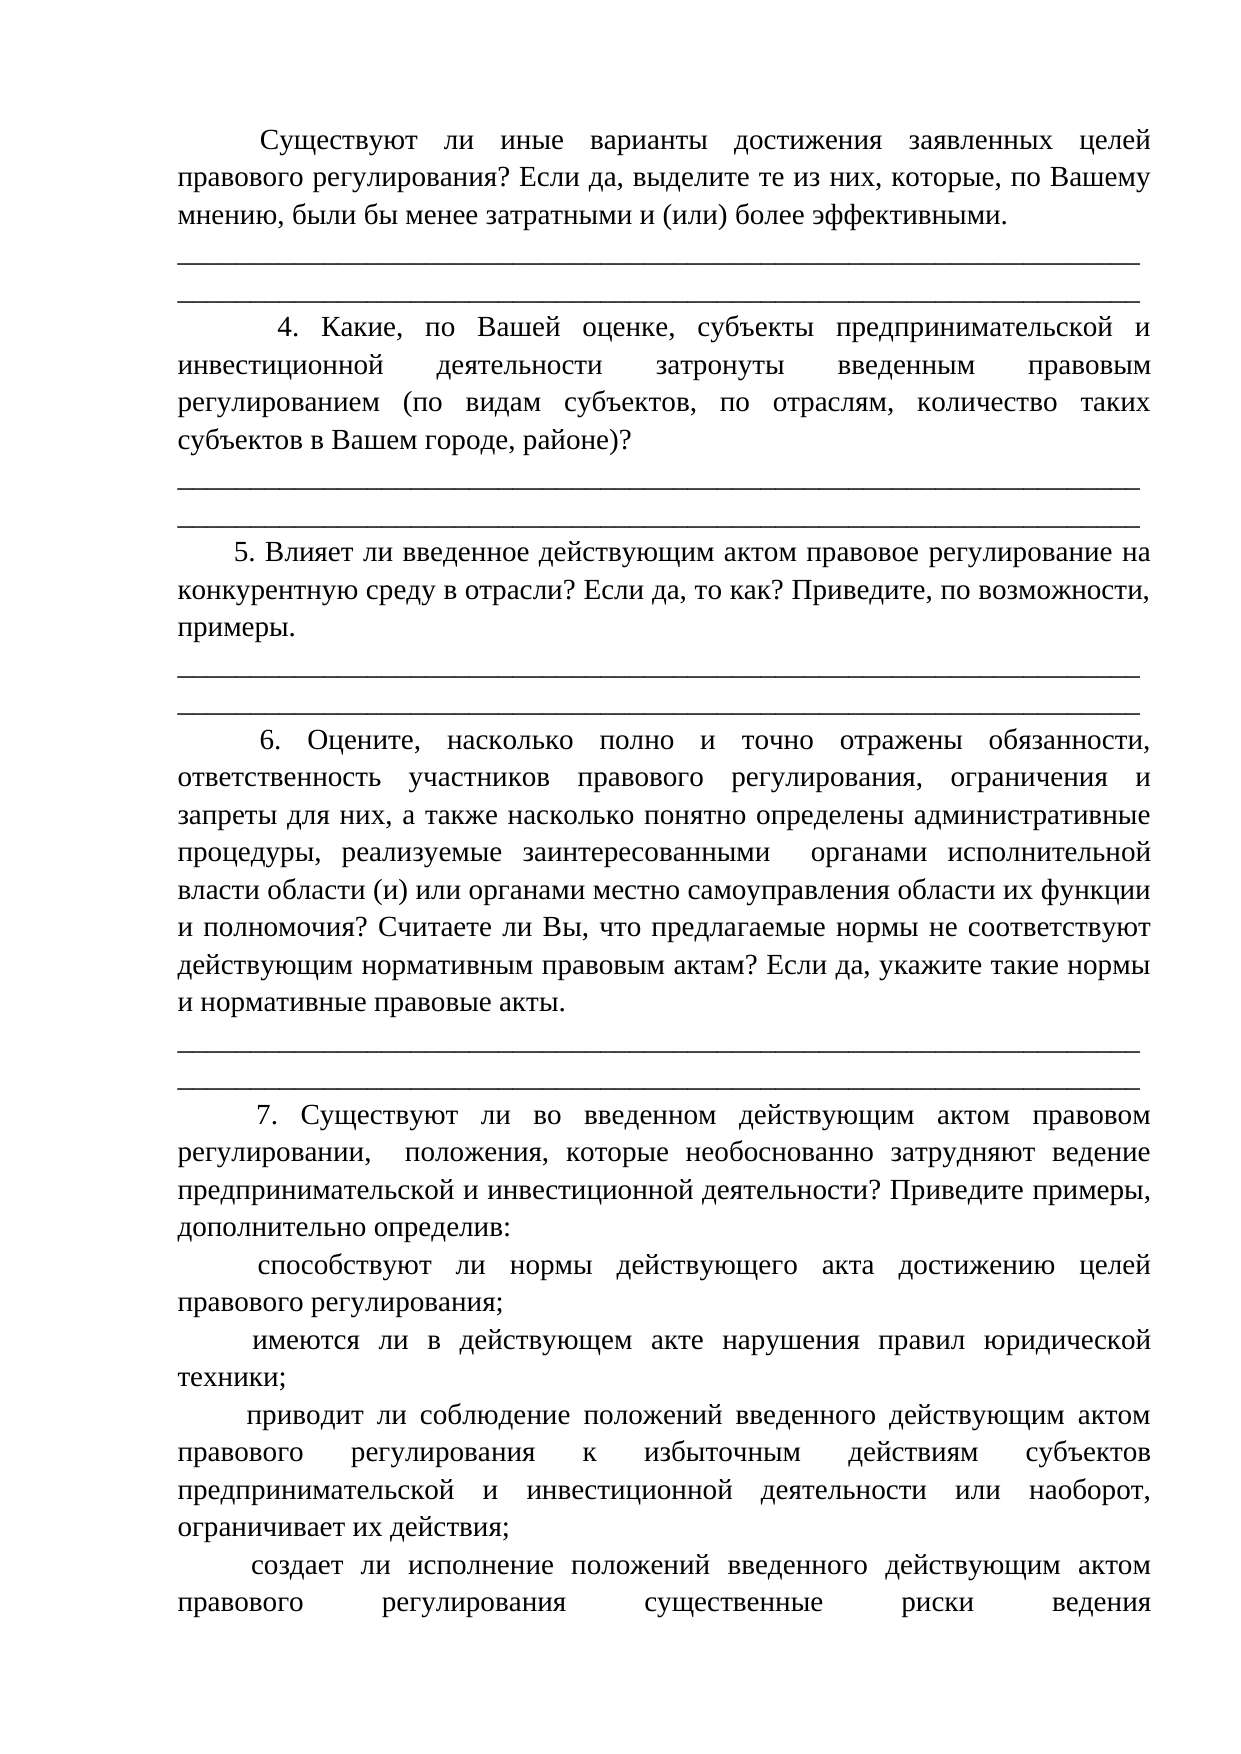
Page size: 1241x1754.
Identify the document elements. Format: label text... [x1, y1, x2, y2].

text способствуют ли нормы действующего акта достижению целей правового регулирования; [177, 1243, 1152, 1318]
text 6. Оцените, насколько полно и точно отражены обязанности, ответственность участников правового регулирования, ограничения и запреты для них, а также насколько понятно определены административные процедуры, реализуемые заинтересованными органами исполнительной власти области (и) или органами местно самоуправления области их функции и полномочия? Считаете ли Вы, что предлагаемые нормы не соответствуют действующим нормативным правовым актам? Если да, укажите такие нормы и нормативные правовые акты. [177, 718, 1152, 1018]
text __________________________________________________________________ [177, 1056, 1152, 1093]
text приводит ли соблюдение положений введенного действующим актом правового регулирования к избыточным действиям субъектов предпринимательской и инвестиционной деятельности или наоборот, ограничивает их действия; [177, 1393, 1152, 1543]
text 7. Существуют ли во введенном действующим актом правовом регулировании, положения, которые необоснованно затрудняют ведение предпринимательской и инвестиционной деятельности? Приведите примеры, дополнительно определив: [177, 1093, 1152, 1243]
text __________________________________________________________________ [177, 493, 1152, 531]
text __________________________________________________________________ [177, 456, 1152, 493]
text __________________________________________________________________ [177, 643, 1152, 681]
text 4. Какие, по Вашей оценке, субъекты предпринимательской и инвестиционной деятельности затронуты введенным правовым регулированием (по видам субъектов, по отраслям, количество таких субъектов в Вашем городе, районе)? [177, 306, 1152, 456]
text __________________________________________________________________ [177, 681, 1152, 718]
text имеются ли в действующем акте нарушения правил юридической техники; [177, 1318, 1152, 1393]
text __________________________________________________________________ [177, 231, 1152, 268]
text Существуют ли иные варианты достижения заявленных целей правового регулирования? Если да, выделите те из них, которые, по Вашему мнению, были бы менее затратными и (или) более эффективными. [177, 118, 1152, 231]
text __________________________________________________________________ [177, 268, 1152, 306]
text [177, 1543, 1152, 1618]
text 5. Влияет ли введенное действующим актом правовое регулирование на конкурентную среду в отрасли? Если да, то как? Приведите, по возможности, примеры. [177, 531, 1152, 643]
text __________________________________________________________________ [177, 1018, 1152, 1056]
